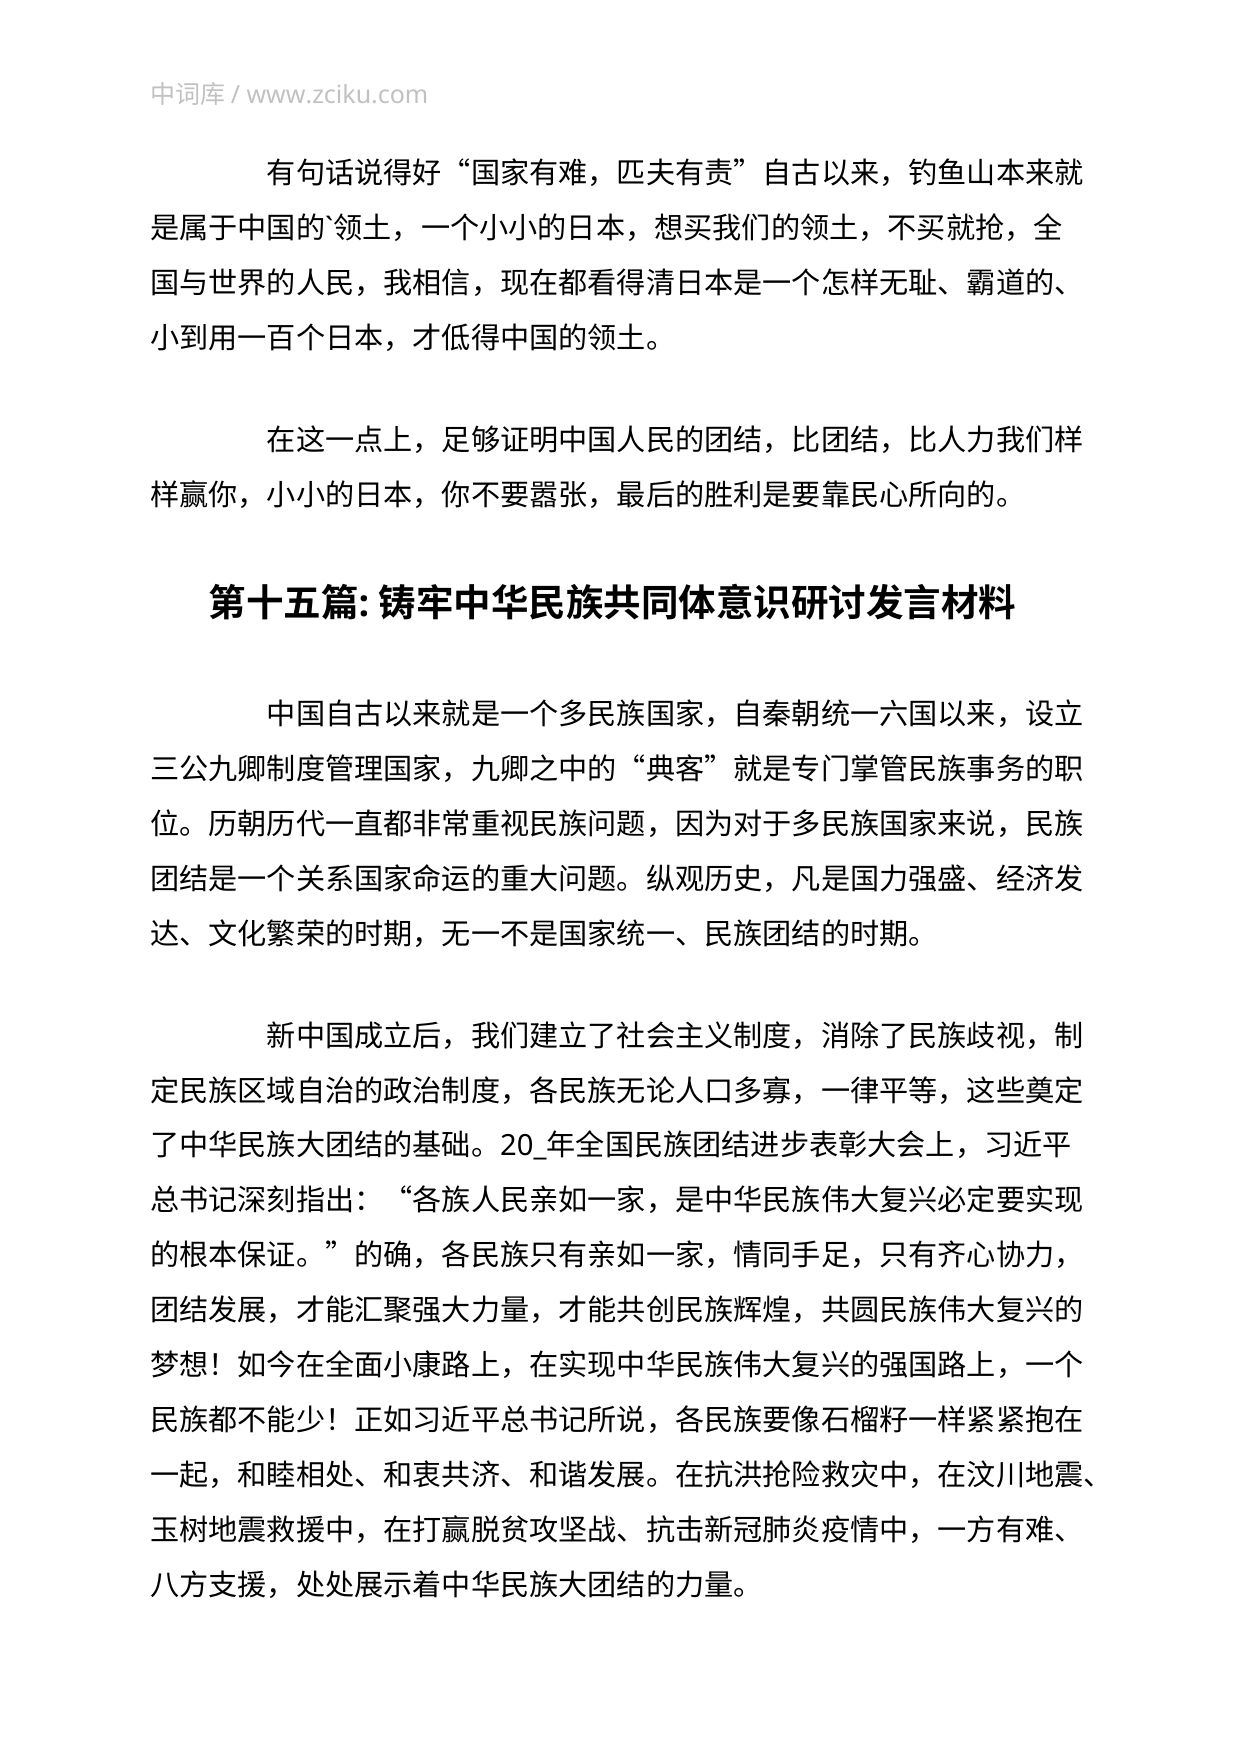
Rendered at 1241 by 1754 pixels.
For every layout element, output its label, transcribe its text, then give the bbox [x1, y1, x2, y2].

text 第十五篇: 铸牢中华民族共同体意识研讨发言材料 [150, 573, 1090, 628]
text 在这一点上，足够证明中国人民的团结，比团结，比人力我们样样赢你，小小的日本，你不要嚣张，最后的胜利是要靠民心所向的。 [150, 417, 1090, 514]
text 新中国成立后，我们建立了社会主义制度，消除了民族歧视，制定民族区域自治的政治制度，各民族无论人口多寡，一律平等，这些奠定了中华民族大团结的基础。20_年全国民族团结进步表彰大会上，习近平总书记深刻指出：“各族人民亲如一家，是中华民族伟大复兴必定要实现的根本保证。”的确，各民族只有亲如一家，情同手足，只有齐心协力，团结发展，才能汇聚强大力量，才能共创民族辉煌，共圆民族伟大复兴的梦想！如今在全面小康路上，在实现中华民族伟大复兴的强国路上，一个民族都不能少！正如习近平总书记所说，各民族要像石榴籽一样紧紧抱在一起，和睦相处、和衷共济、和谐发展。在抗洪抢险救灾中，在汶川地震、玉树地震救援中，在打赢脱贫攻坚战、抗击新冠肺炎疫情中，一方有难、八方支援，处处展示着中华民族大团结的力量。 [150, 1012, 1090, 1603]
text 中国自古以来就是一个多民族国家，自秦朝统一六国以来，设立三公九卿制度管理国家，九卿之中的“典客”就是专门掌管民族事务的职位。历朝历代一直都非常重视民族问题，因为对于多民族国家来说，民族团结是一个关系国家命运的重大问题。纵观历史，凡是国力强盛、经济发达、文化繁荣的时期，无一不是国家统一、民族团结的时期。 [150, 691, 1090, 953]
text 有句话说得好“国家有难，匹夫有责”自古以来，钓鱼山本来就是属于中国的`领土，一个小小的日本，想买我们的领土，不买就抢，全国与世界的人民，我相信，现在都看得清日本是一个怎样无耻、霸道的、小到用一百个日本，才低得中国的领土。 [150, 150, 1090, 357]
